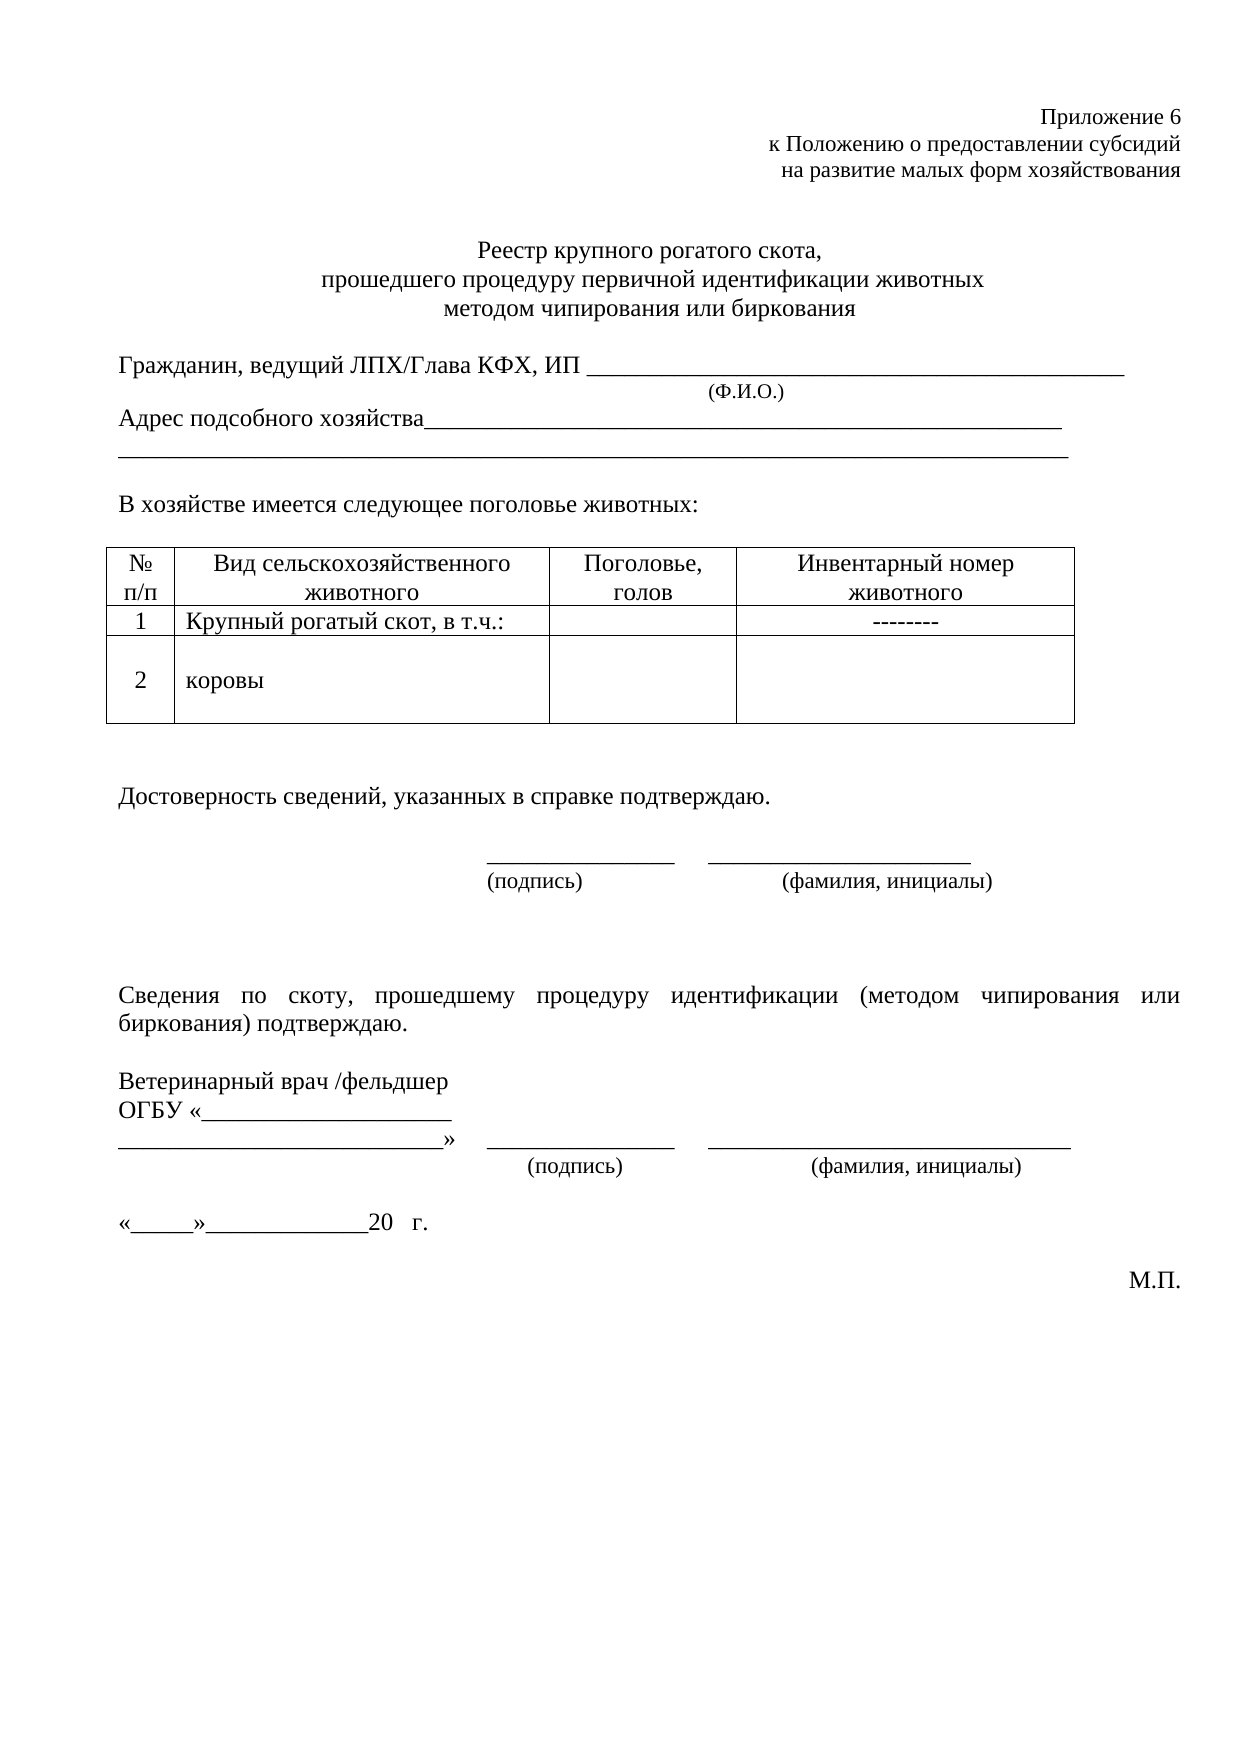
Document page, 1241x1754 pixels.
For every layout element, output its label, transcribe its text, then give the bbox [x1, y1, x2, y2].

table_cell 2 [107, 636, 174, 722]
table_cell Крупный рогатый скот, в т.ч.: [175, 606, 549, 635]
text Достоверность сведений, указанных в справке подтверждаю. [118, 781, 1181, 810]
text __________________________» _______________ _____________________________ [118, 1123, 1181, 1152]
text _______________ _____________________ [118, 838, 1181, 867]
table_header Инвентарный номер животного [737, 548, 1074, 605]
text (подпись) (фамилия, инициалы) [118, 867, 1181, 893]
table_cell [550, 606, 736, 635]
table_cell 1 [107, 606, 174, 635]
table_cell -------- [737, 606, 1074, 635]
text Приложение 6 [118, 103, 1181, 130]
text Сведения по скоту, прошедшему процедуру идентификации (методом чипирования или биркования) подтверждаю. [118, 980, 1181, 1037]
text В хозяйстве имеется следующее поголовье животных: [118, 489, 1181, 518]
text «_____»_____________20 г. [118, 1207, 1181, 1236]
table_header Вид сельскохозяйственного животного [175, 548, 549, 605]
table_header Поголовье, голов [550, 548, 736, 605]
text ____________________________________________________________________________ [118, 432, 1181, 461]
text методом чипирования или биркования [118, 293, 1181, 321]
text Адрес подсобного хозяйства___________________________________________________ [118, 403, 1181, 432]
text М.П. [118, 1265, 1181, 1294]
table_cell [737, 636, 1074, 722]
text (Ф.И.О.) [118, 379, 1181, 403]
text к Положению о предоставлении субсидий [118, 130, 1181, 156]
table_header № п/п [107, 548, 174, 605]
text (подпись) (фамилия, инициалы) [339, 1152, 1181, 1179]
text прошедшего процедуру первичной идентификации животных [118, 264, 1181, 293]
text на развитие малых форм хозяйствования [118, 156, 1181, 182]
table_cell коровы [175, 636, 549, 722]
text Реестр крупного рогатого скота, [118, 235, 1181, 264]
text ОГБУ «____________________ [118, 1095, 1181, 1123]
table_cell [550, 636, 736, 722]
text Гражданин, ведущий ЛПХ/Глава КФХ, ИП ___________________________________________ [118, 350, 1181, 379]
text Ветеринарный врач /фельдшер [118, 1066, 1181, 1095]
